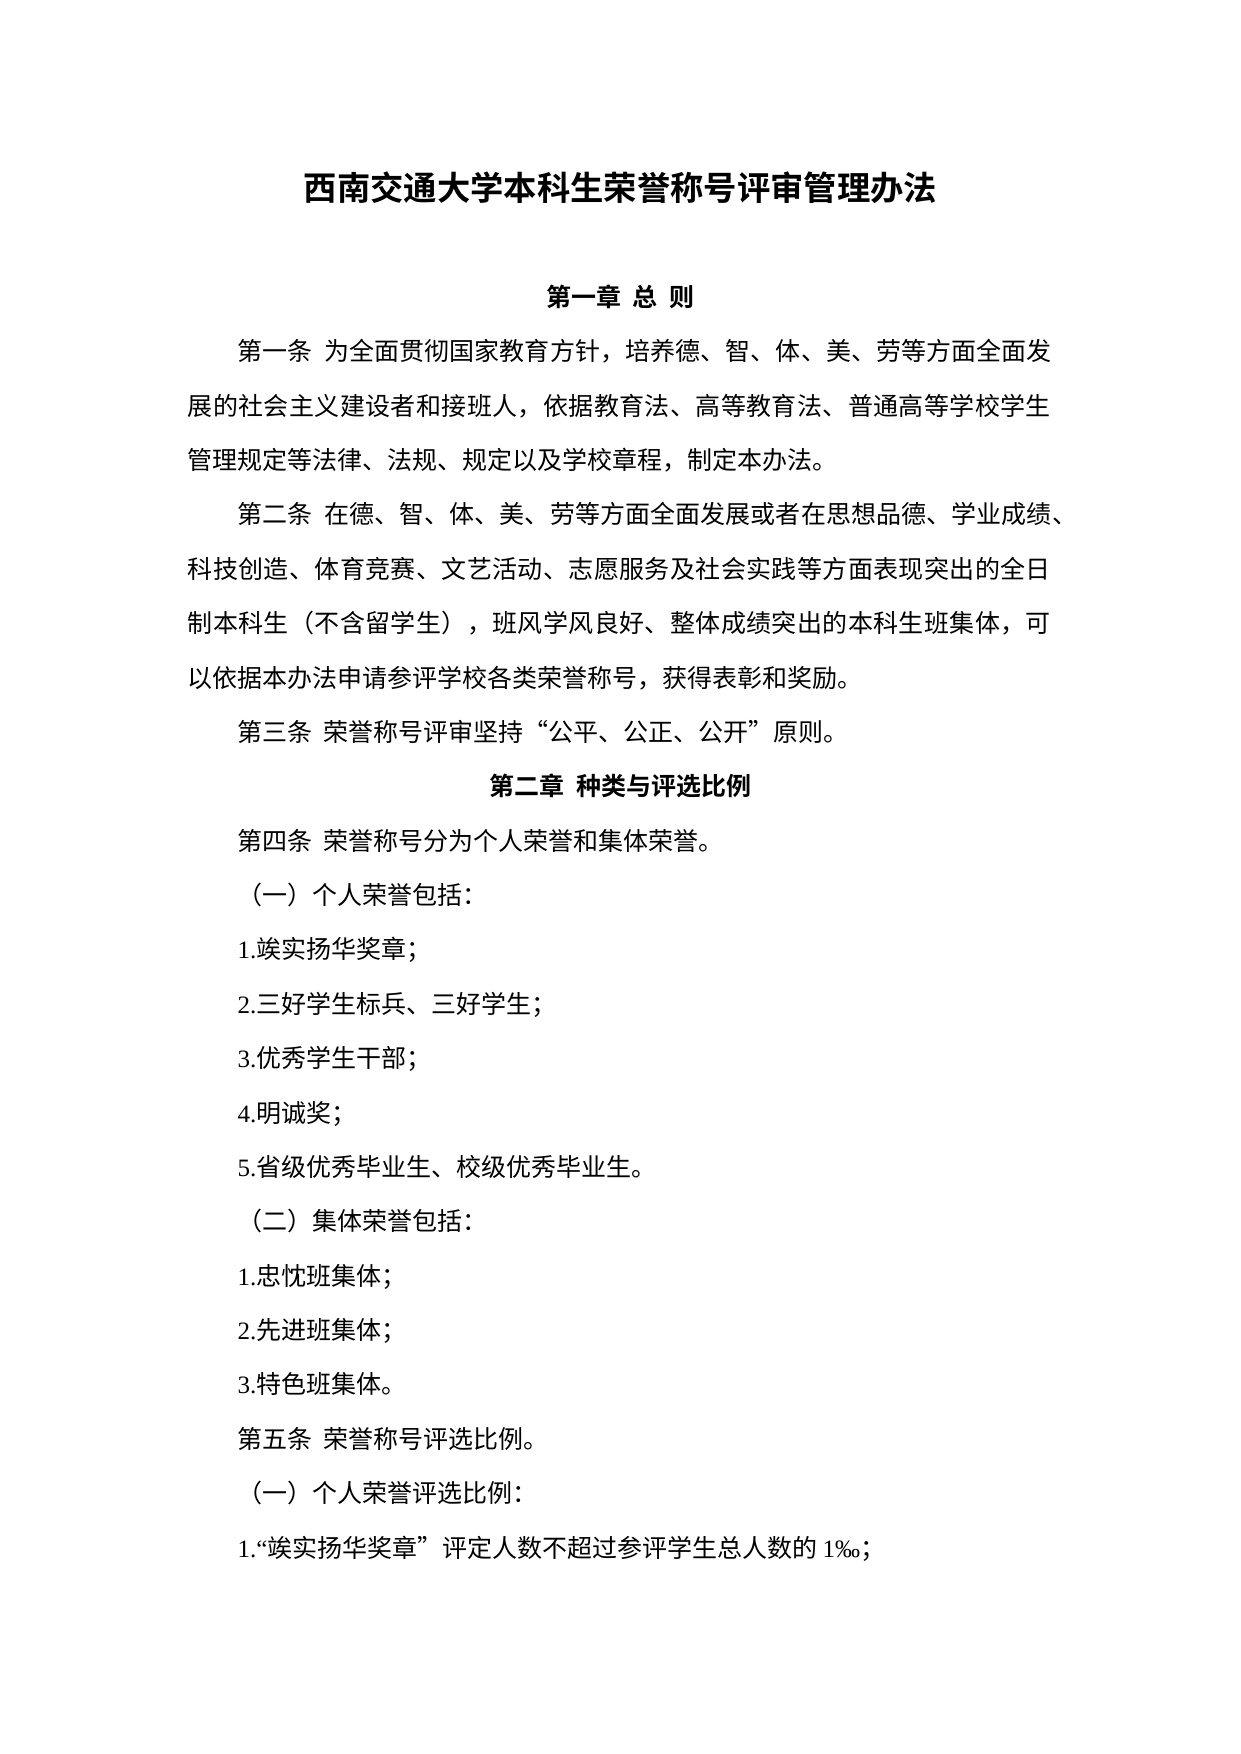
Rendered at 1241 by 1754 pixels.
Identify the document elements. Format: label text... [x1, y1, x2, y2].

text 1.竢实扬华奖章； [187, 930, 1053, 966]
text 第四条 荣誉称号分为个人荣誉和集体荣誉。 [187, 821, 1053, 857]
text （二）集体荣誉包括： [187, 1202, 1053, 1238]
text 2.三好学生标兵、三好学生； [187, 984, 1053, 1021]
text 4.明诚奖； [187, 1093, 1053, 1129]
text （一）个人荣誉包括： [187, 876, 1053, 912]
text 3.特色班集体。 [187, 1365, 1053, 1401]
text 2.先进班集体； [187, 1311, 1053, 1347]
text 西南交通大学本科生荣誉称号评审管理办法 [187, 162, 1053, 210]
text 第一条 为全面贯彻国家教育方针，培养德、智、体、美、劳等方面全面发展的社会主义建设者和接班人，依据教育法、高等教育法、普通高等学校学生管理规定等法律、法规、规定以及学校章程，制定本办法。 [187, 332, 1053, 477]
text 第二章 种类与评选比例 [187, 767, 1053, 803]
text 1.忠忱班集体； [187, 1256, 1053, 1292]
text 第二条 在德、智、体、美、劳等方面全面发展或者在思想品德、学业成绩、科技创造、体育竞赛、文艺活动、志愿服务及社会实践等方面表现突出的全日制本科生（不含留学生），班风学风良好、整体成绩突出的本科生班集体，可以依据本办法申请参评学校各类荣誉称号，获得表彰和奖励。 [187, 495, 1053, 694]
text 第五条 荣誉称号评选比例。 [187, 1419, 1053, 1456]
text 第三条 荣誉称号评审坚持“公平、公正、公开”原则。 [187, 712, 1053, 749]
text 5.省级优秀毕业生、校级优秀毕业生。 [187, 1147, 1053, 1184]
text 1.“竢实扬华奖章”评定人数不超过参评学生总人数的1‰； [187, 1528, 1053, 1564]
text 第一章 总 则 [187, 277, 1053, 314]
text 3.优秀学生干部； [187, 1039, 1053, 1075]
text （一）个人荣誉评选比例： [187, 1474, 1053, 1510]
